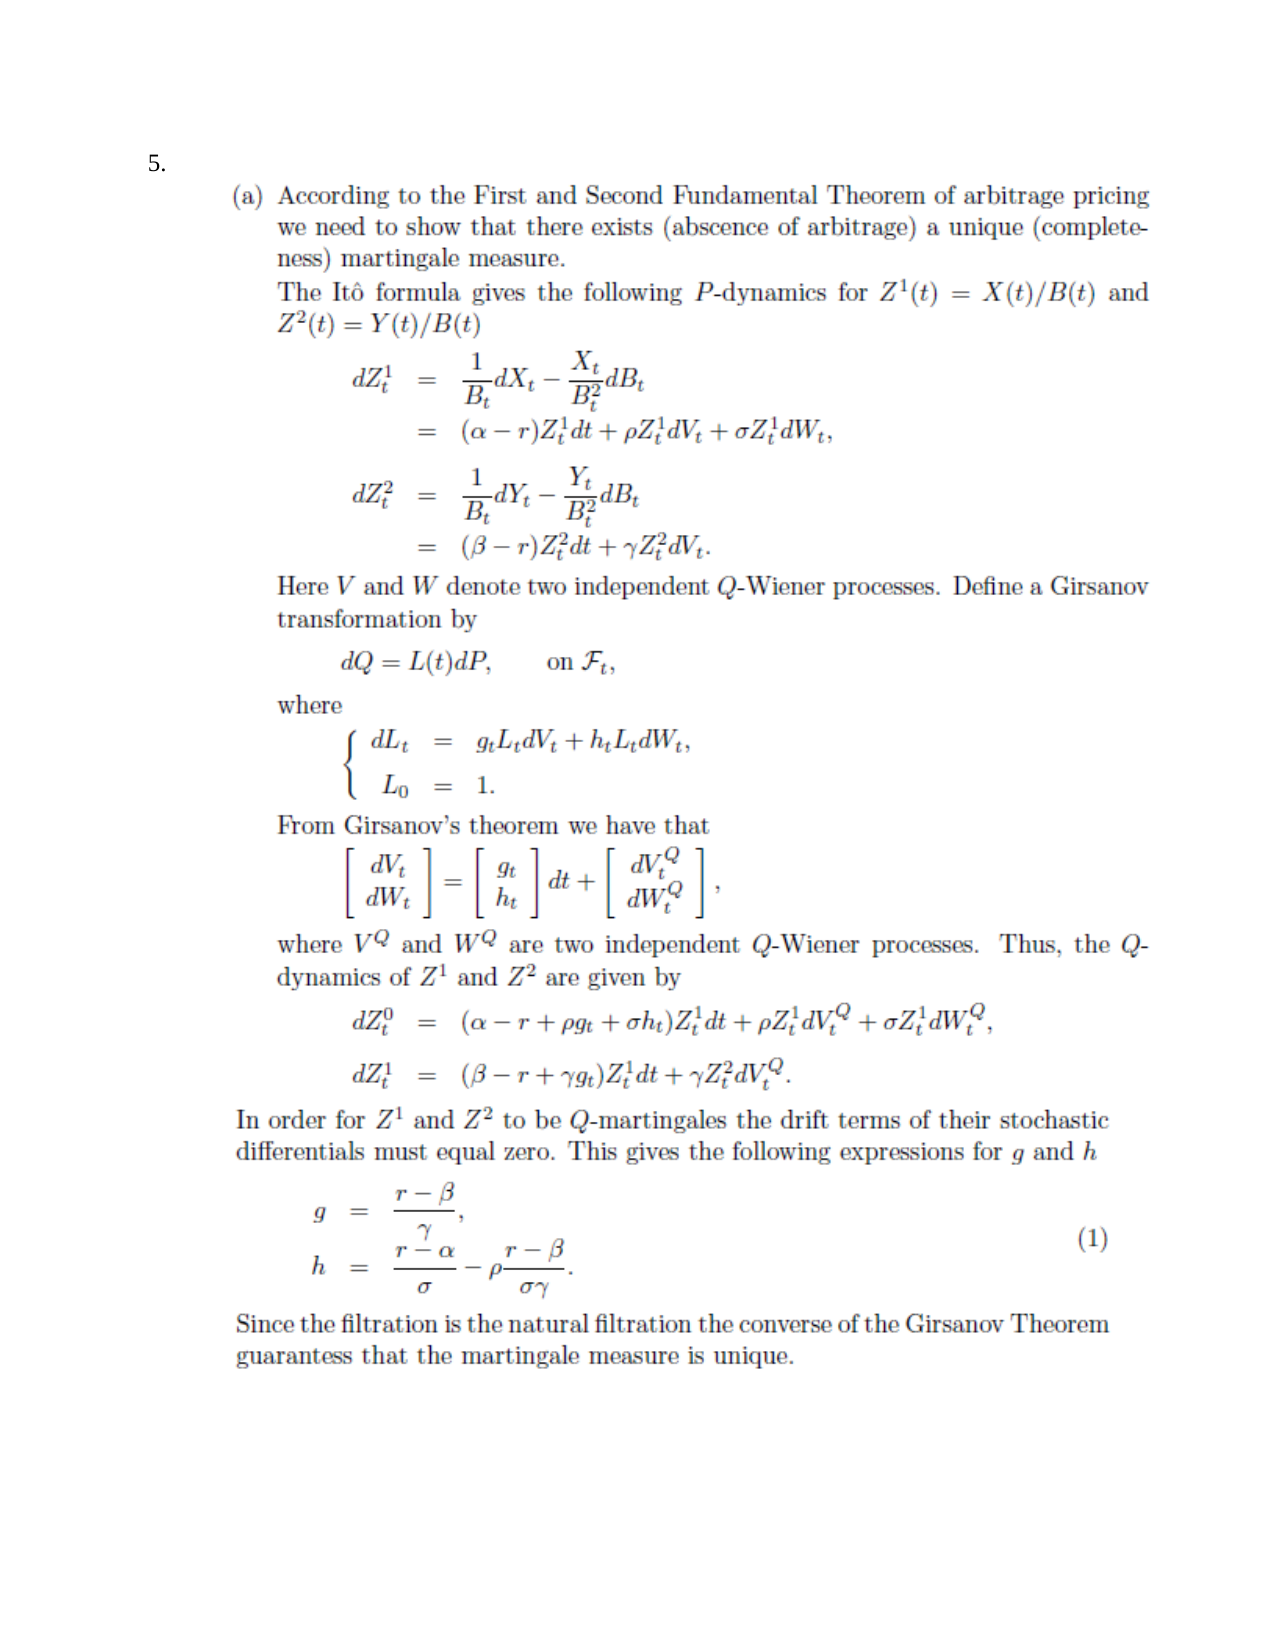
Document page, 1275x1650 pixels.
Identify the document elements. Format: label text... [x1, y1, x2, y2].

picture [222, 176, 1165, 1372]
text 5. [148, 148, 1123, 176]
